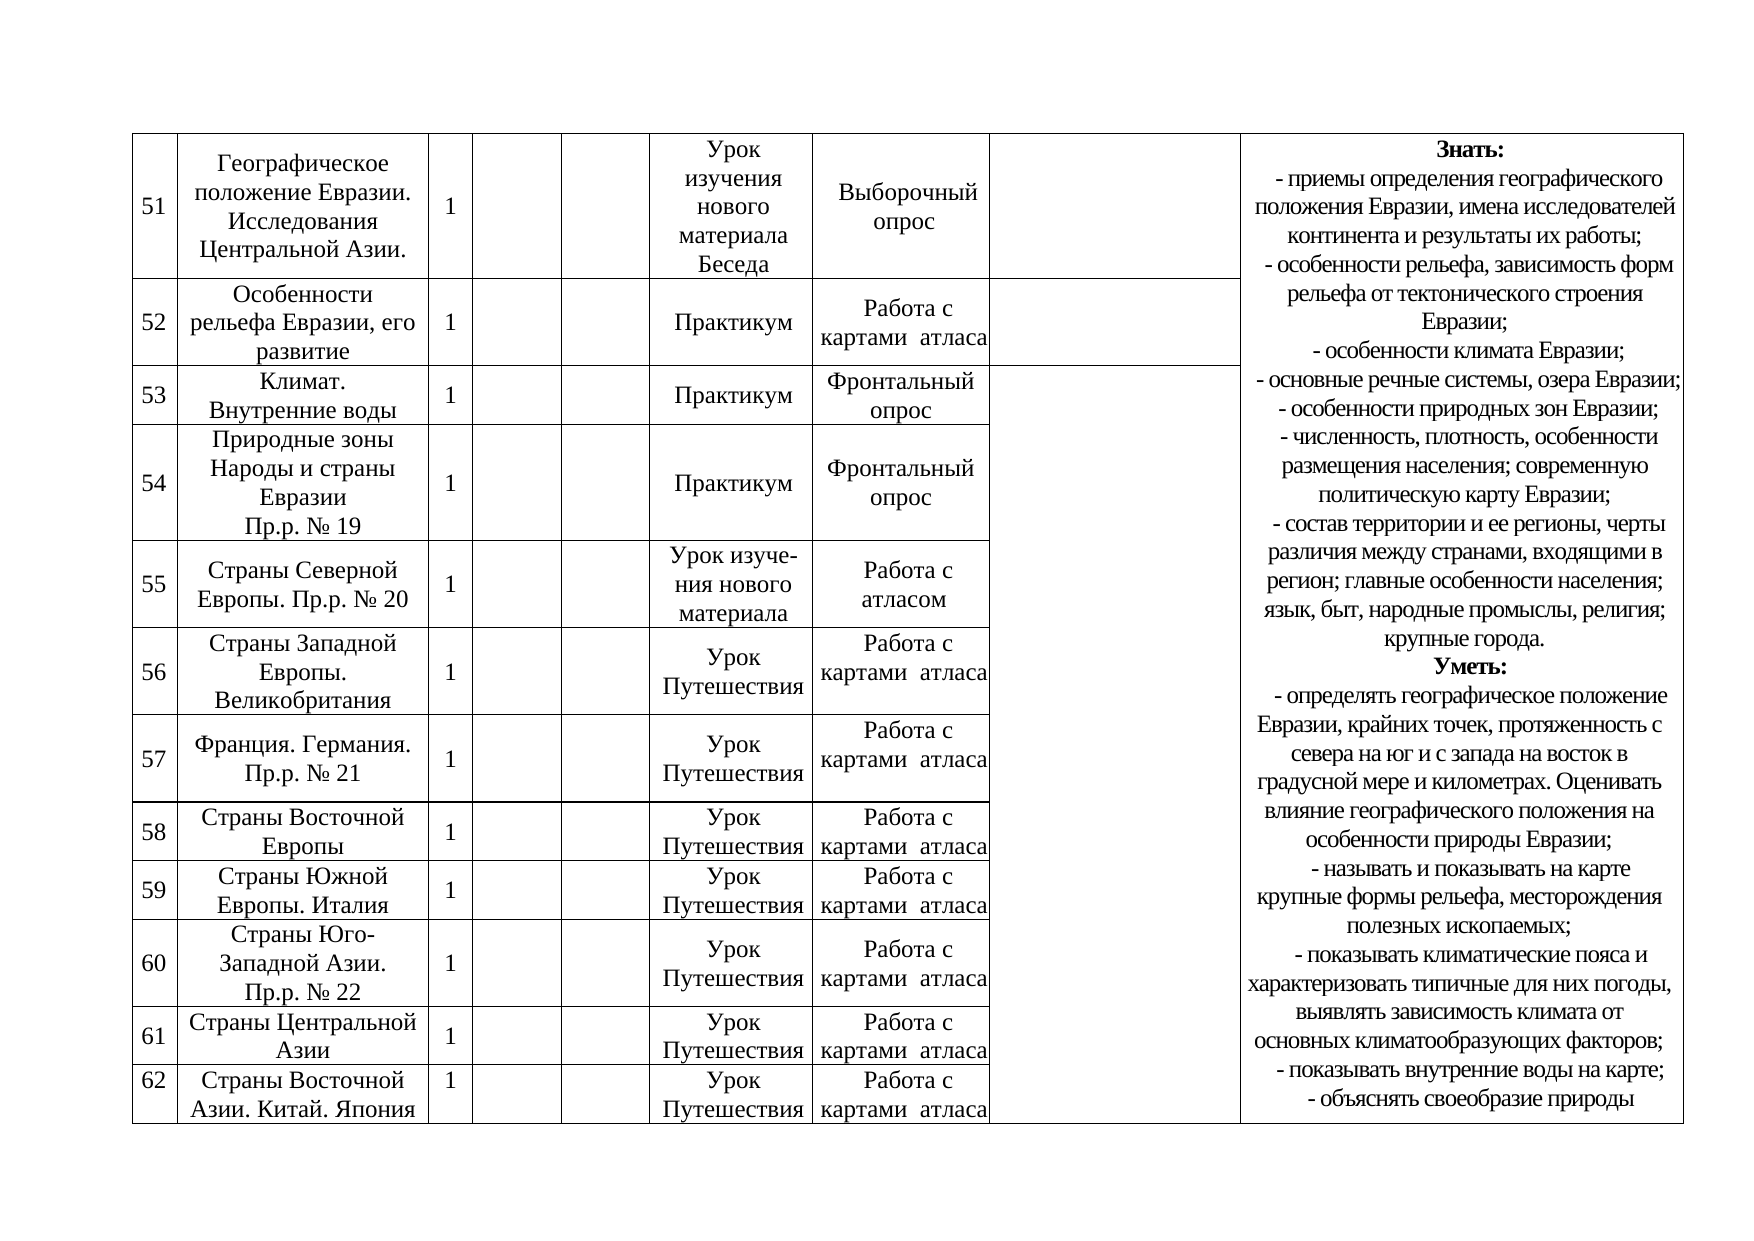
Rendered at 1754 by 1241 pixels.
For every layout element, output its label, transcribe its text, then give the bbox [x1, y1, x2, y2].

table_cell 1 [429, 715, 472, 801]
table_cell Урок изуче-ния нового материала [650, 541, 812, 627]
table_cell 1 [429, 1007, 472, 1064]
table_cell 58 [133, 803, 177, 860]
table_cell Практикум [650, 366, 812, 423]
table_cell Работа с картами атласа [813, 279, 989, 365]
table_cell Урок Путешествия [650, 920, 812, 1006]
table_cell [562, 715, 649, 801]
table_cell [473, 279, 561, 365]
table_cell [473, 803, 561, 860]
table_cell Страны Северной Европы. Пр.р. № 20 [178, 541, 428, 627]
table_cell [562, 541, 649, 627]
table_cell Работа с картами атласа [813, 803, 989, 860]
table_cell Страны Южной Европы. Италия [178, 861, 428, 918]
table_cell 62 [133, 1065, 177, 1123]
table_cell Урок Путешествия [650, 861, 812, 918]
table_cell 1 [429, 366, 472, 423]
table_cell [562, 1007, 649, 1064]
table_cell 56 [133, 628, 177, 714]
table_cell [990, 279, 1240, 365]
table_cell [473, 715, 561, 801]
table_cell [473, 541, 561, 627]
table_cell [562, 861, 649, 918]
table_cell Страны Восточной Европы [178, 803, 428, 860]
table_cell 59 [133, 861, 177, 918]
table_cell [562, 279, 649, 365]
table_cell [562, 425, 649, 539]
table_cell Работа с картами атласа [813, 715, 989, 801]
table_cell Работа с атласом [813, 541, 989, 627]
table_cell 1 [429, 628, 472, 714]
table_cell [562, 920, 649, 1006]
table_cell Знать: - приемы определения географического положения Евразии, имена исследователей континента и результаты их работы; - особенности рельефа, зависимость форм рельефа от тектонического строения Евразии; - особенности климата Евразии; - основные речные системы, озера Евразии; - особенности природных зон Евразии; - численность, плотность, особенности размещения населения; современную политическую карту Евразии; - состав территории и ее регионы, черты различия между странами, входящими в регион; главные особенности населения; язык, быт, народные промыслы, религия; крупные города. Уметь: - определять географическое положение Евразии, крайних точек, протяженность с севера на юг и с запада на восток в градусной мере и километрах. Оценивать влияние географического положения на особенности природы Евразии; - называть и показывать на карте крупные формы рельефа, месторождения полезных ископаемых; - показывать климатические пояса и характеризовать типичные для них погоды, выявлять зависимость климата от основных климатообразующих факторов; - показывать внутренние воды на карте; - объяснять своеобразие природы Евразии, характеризовать природу отдельных частей материка; - определять по карте географическое положение страны и ее столицы, показывать по карте крупные страны и их столицы. [1241, 134, 1683, 1123]
table_cell Практикум [650, 279, 812, 365]
table_cell [990, 366, 1240, 1123]
table_cell Урок Путешествия [650, 628, 812, 714]
table_cell [473, 425, 561, 539]
table_cell Урок Путешествия [650, 715, 812, 801]
table_cell [562, 628, 649, 714]
table_cell Франция. Германия. Пр.р. № 21 [178, 715, 428, 801]
table_cell Выборочный опрос [813, 134, 989, 278]
table_cell [473, 134, 561, 278]
table_cell Работа с картами атласа [813, 1007, 989, 1064]
table_cell Урок Путешествия [650, 1065, 812, 1123]
table_cell Фронтальный опрос [813, 366, 989, 423]
table_cell 51 [133, 134, 177, 278]
table_cell 52 [133, 279, 177, 365]
table_cell 1 [429, 425, 472, 539]
table_cell 55 [133, 541, 177, 627]
table_cell Страны Центральной Азии [178, 1007, 428, 1064]
table_cell 61 [133, 1007, 177, 1064]
table_cell Страны Юго-Западной Азии. Пр.р. № 22 [178, 920, 428, 1006]
table_cell 53 [133, 366, 177, 423]
table_cell Урок Путешествия [650, 803, 812, 860]
table_cell [473, 628, 561, 714]
table_cell 1 [429, 920, 472, 1006]
table_cell Географическое положение Евразии. Исследования Центральной Азии. [178, 134, 428, 278]
table_cell Фронтальный опрос [813, 425, 989, 539]
table_cell Работа с картами атласа [813, 861, 989, 918]
table_cell Природные зоны Народы и страны Евразии Пр.р. № 19 [178, 425, 428, 539]
table_cell [473, 861, 561, 918]
table_cell 57 [133, 715, 177, 801]
table_cell Практикум [650, 425, 812, 539]
table_cell [473, 920, 561, 1006]
table_cell Работа с картами атласа [813, 628, 989, 714]
table_cell [473, 1007, 561, 1064]
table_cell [178, 1065, 428, 1123]
table_cell [562, 134, 649, 278]
table_cell 1 [429, 541, 472, 627]
table_cell 54 [133, 425, 177, 539]
table_cell Климат. Внутренние воды [178, 366, 428, 423]
table_cell Работа с картами атласа [813, 920, 989, 1006]
table_cell Страны Западной Европы. Великобритания [178, 628, 428, 714]
table_cell [473, 366, 561, 423]
table_cell 1 [429, 134, 472, 278]
table_cell Урок Путешествия [650, 1007, 812, 1064]
table_cell Особенности рельефа Евразии, его развитие [178, 279, 428, 365]
table_cell 60 [133, 920, 177, 1006]
table_cell [562, 366, 649, 423]
table_cell 1 [429, 279, 472, 365]
table_cell Урок изучения нового материала Беседа [650, 134, 812, 278]
table_cell 1 [429, 861, 472, 918]
table_cell [473, 1065, 561, 1123]
table_cell [562, 803, 649, 860]
table_cell 1 [429, 803, 472, 860]
table_cell [562, 1065, 649, 1123]
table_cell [813, 1065, 989, 1123]
table_cell 1 [429, 1065, 472, 1123]
